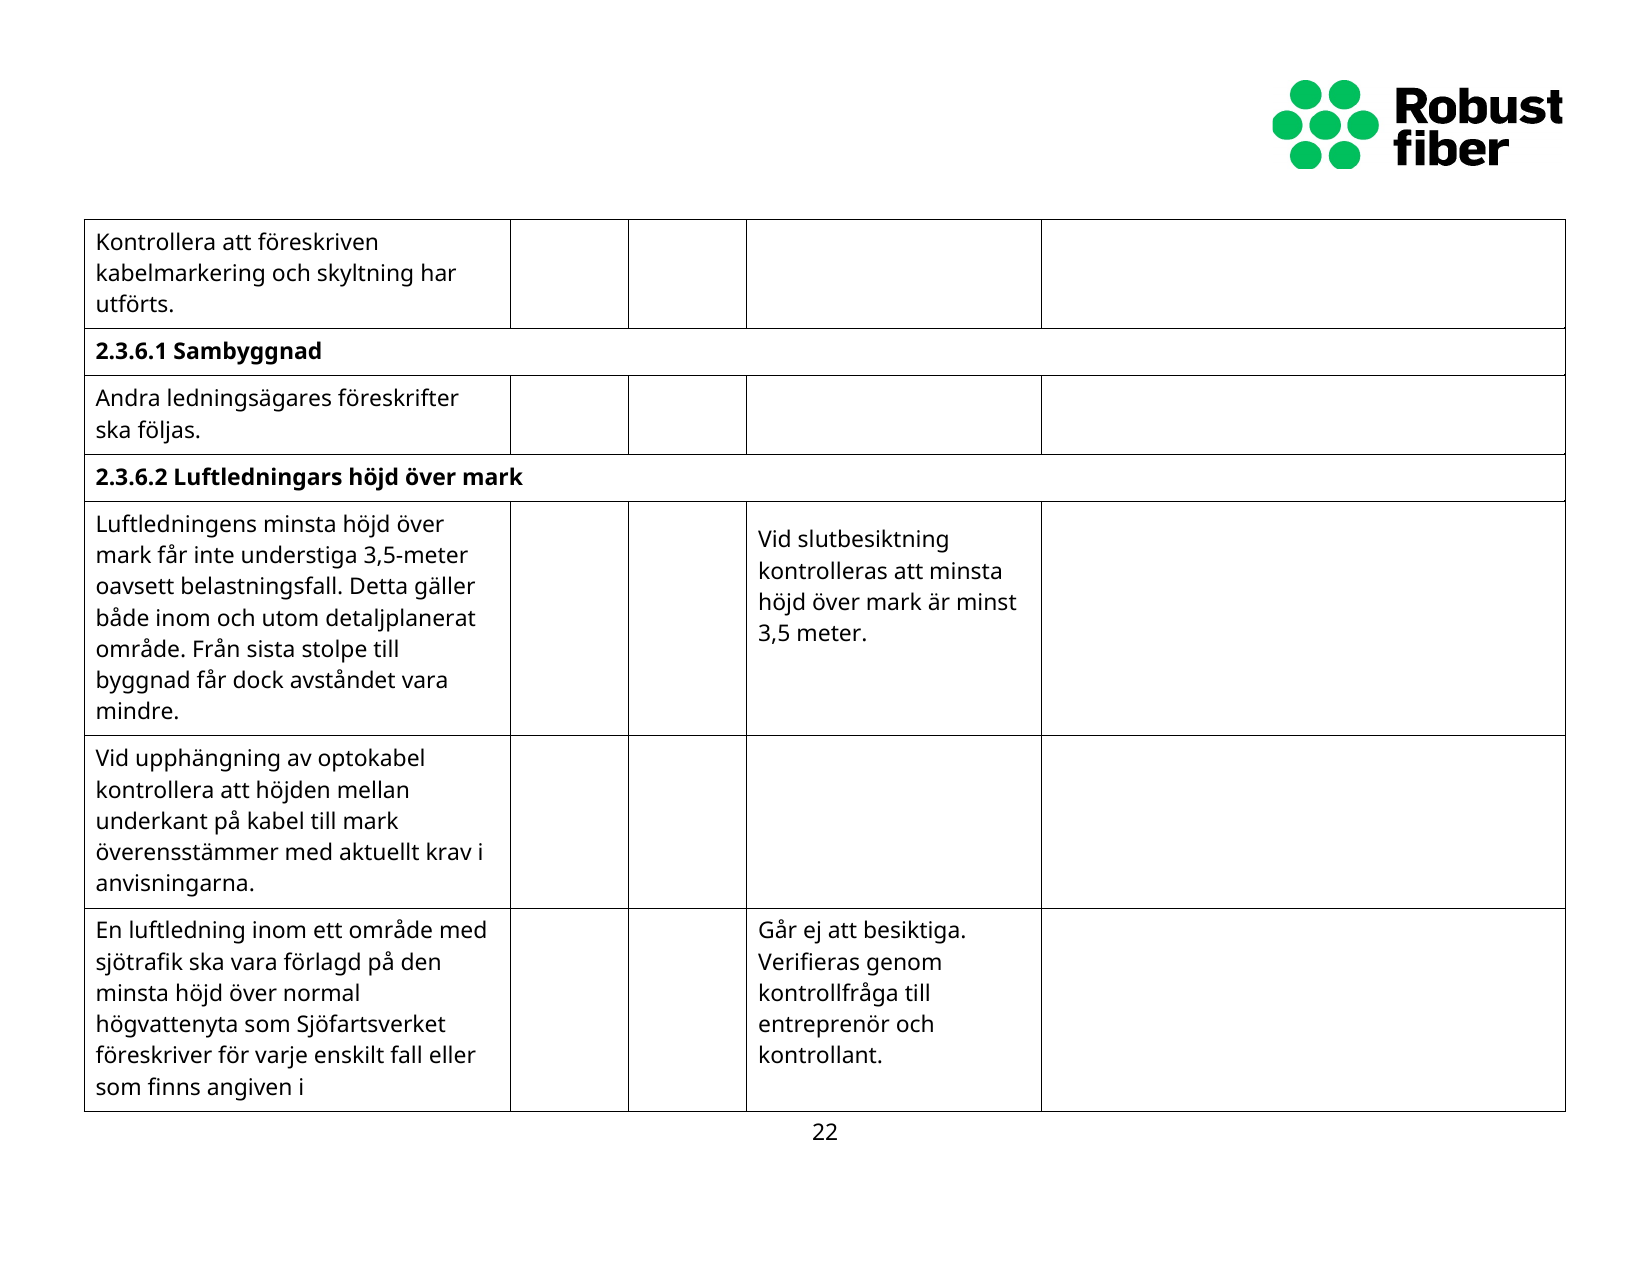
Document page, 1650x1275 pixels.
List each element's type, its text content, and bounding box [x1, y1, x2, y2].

table_cell [1042, 220, 1565, 328]
table_cell [747, 220, 1041, 328]
table_cell Går ej att besiktiga. Verifieras genom kontrollfråga till entreprenör och kontrollant. [747, 909, 1041, 1111]
table_cell Kontrollera att föreskriven kabelmarkering och skyltning har utförts. [85, 220, 510, 328]
picture [1271, 80, 1563, 168]
table_cell Andra ledningsägares föreskrifter ska följas. [85, 376, 510, 454]
table_cell [747, 736, 1041, 907]
table_cell [511, 502, 628, 735]
table_cell [511, 220, 628, 328]
table_cell [629, 736, 746, 907]
table_cell Luftledningens minsta höjd över mark får inte understiga 3,5-meter oavsett belastningsfall. Detta gäller både inom och utom detaljplanerat område. Från sista stolpe till byggnad får dock avståndet vara mindre. [85, 502, 510, 735]
table_cell [511, 376, 628, 454]
table_cell 2.3.6.1 Sambyggnad [85, 329, 1565, 375]
table_cell [1042, 736, 1565, 907]
table_cell [629, 502, 746, 735]
table_cell Vid slutbesiktning kontrolleras att minsta höjd över mark är minst 3,5 meter. [747, 502, 1041, 735]
table_cell [511, 909, 628, 1111]
table_cell [1042, 909, 1565, 1111]
table_cell [629, 220, 746, 328]
table_cell [629, 376, 746, 454]
table_cell Vid upphängning av optokabel kontrollera att höjden mellan underkant på kabel till mark överensstämmer med aktuellt krav i anvisningarna. [85, 736, 510, 907]
table_cell [511, 736, 628, 907]
table_cell 2.3.6.2 Luftledningars höjd över mark [85, 455, 1565, 501]
table_cell [1042, 376, 1565, 454]
table_cell [1042, 502, 1565, 735]
table_cell [629, 909, 746, 1111]
table_cell [747, 376, 1041, 454]
